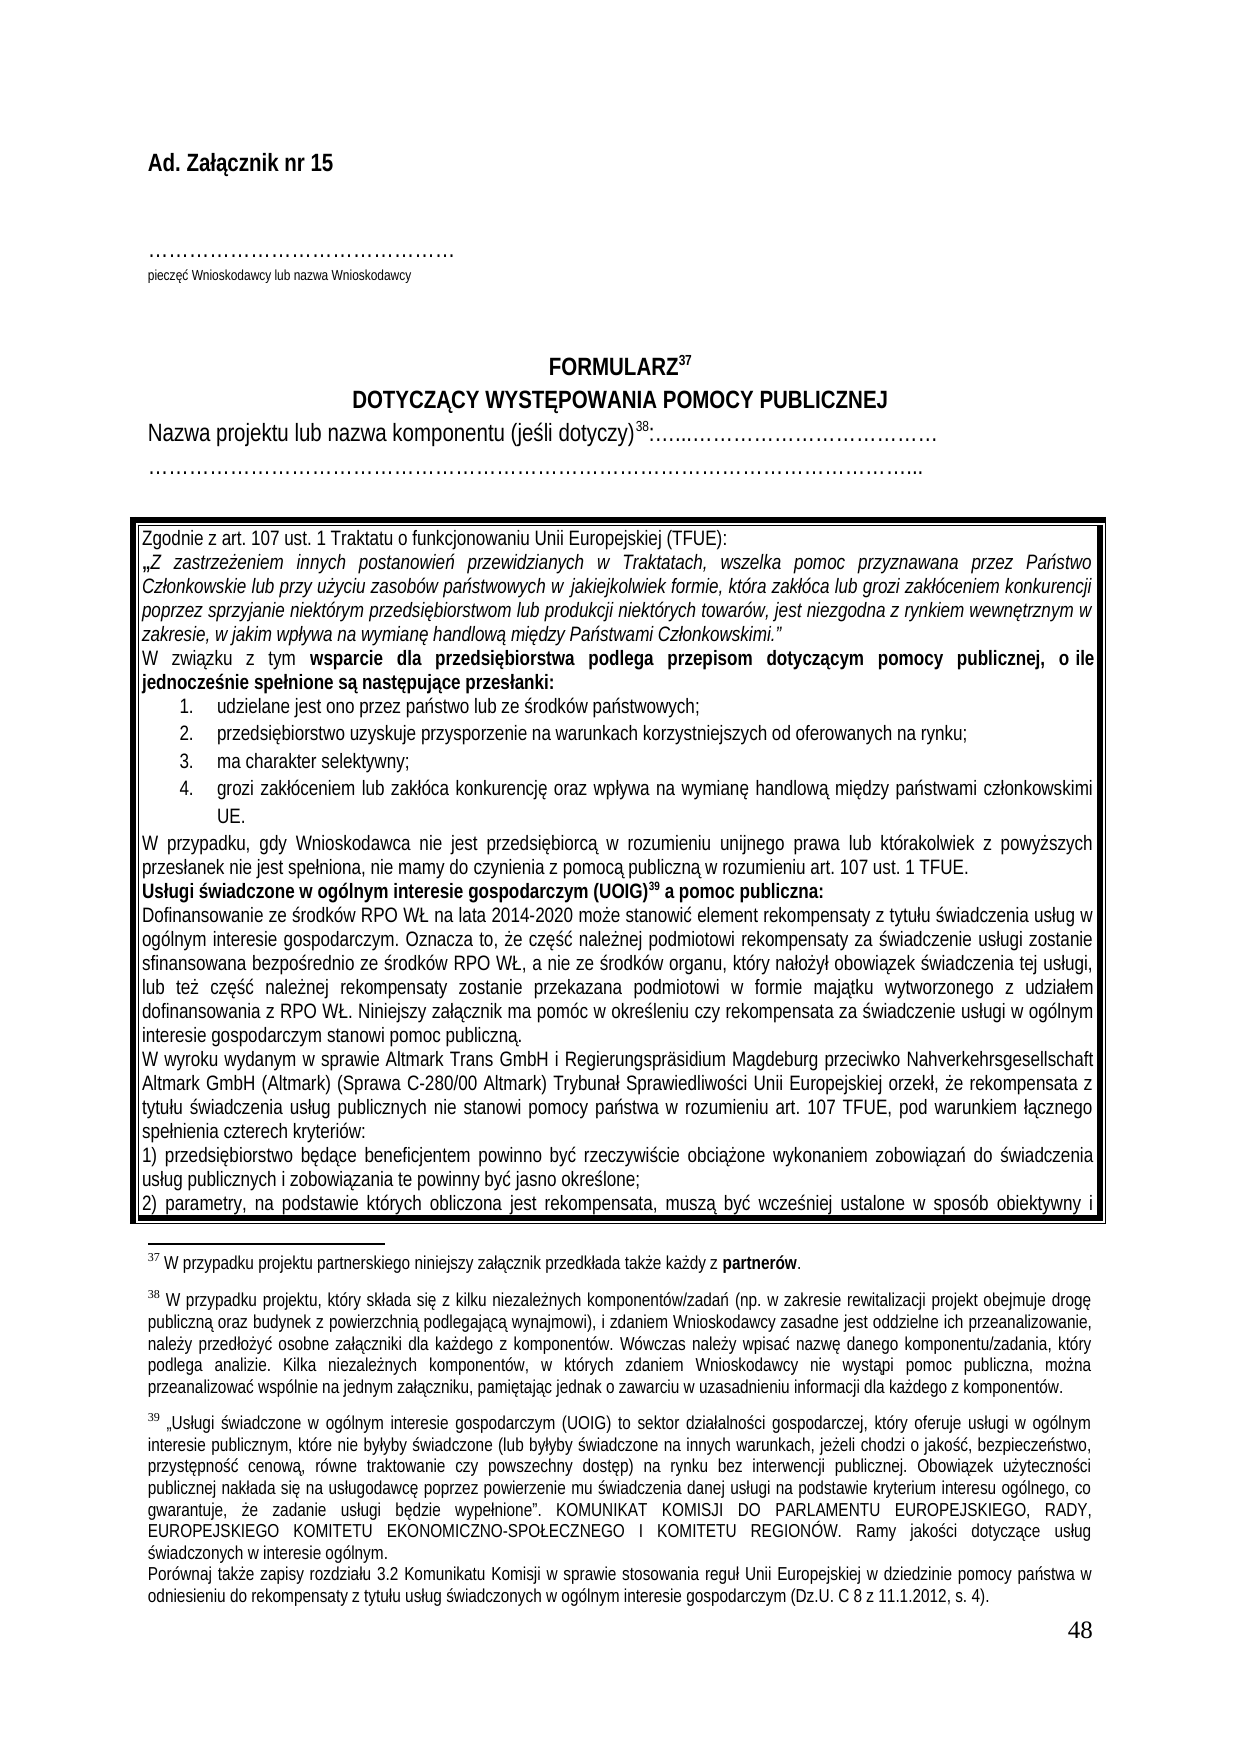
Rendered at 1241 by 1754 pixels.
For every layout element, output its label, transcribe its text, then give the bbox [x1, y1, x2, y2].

text Ad. Załącznik nr 15 [148, 148, 1092, 176]
text pieczęć Wnioskodawcy lub nazwa Wnioskodawcy [148, 267, 1092, 284]
text FORMULARZ [148, 352, 1092, 381]
text DOTYCZĄCY WYSTĘPOWANIA POMOCY PUBLICZNEJ [148, 385, 1092, 414]
text ……………………………………… [148, 234, 1092, 263]
table_header Zgodnie z art. 107 ust. 1 Traktatu o funkcjonowaniu Unii Europejskiej (TFUE): „Z zastrzeżeniem innych postanowień przewidzianych w Traktatach, wszelka pomoc przyznawana przez Państwo Członkowskie lub przy użyciu zasobów państwowych w jakiejkolwiek formie, która zakłóca lub grozi zakłóceniem konkurencji poprzez sprzyjanie niektórym przedsiębiorstwom lub produkcji niektórych towarów, jest niezgodna z rynkiem wewnętrznym w zakresie, w jakim wpływa na wymianę handlową między Państwami Członkowskimi.” W związku z tym wsparcie dla przedsiębiorstwa podlega przepisom dotyczącym pomocy publicznej, o ile jednocześnie spełnione są następujące przesłanki: udzielane jest ono przez państwo lub ze środków państwowych; przedsiębiorstwo uzyskuje przysporzenie na warunkach korzystniejszych od oferowanych na rynku; ma charakter selektywny; grozi zakłóceniem lub zakłóca konkurencję oraz wpływa na wymianę handlową między państwami członkowskimi UE. W przypadku, gdy Wnioskodawca nie jest przedsiębiorcą w rozumieniu unijnego prawa lub którakolwiek z powyższych przesłanek nie jest spełniona, nie mamy do czynienia z pomocą publiczną w rozumieniu art. 107 ust. 1 TFUE. Usługi świadczone w ogólnym interesie gospodarczym (UOIG) a pomoc publiczna: Dofinansowanie ze środków RPO WŁ na lata 2014-2020 może stanowić element rekompensaty z tytułu świadczenia usług w ogólnym interesie gospodarczym. Oznacza to, że część należnej podmiotowi rekompensaty za świadczenie usługi zostanie sfinansowana bezpośrednio ze środków RPO WŁ, a nie ze środków organu, który nałożył obowiązek świadczenia tej usługi, lub też część należnej rekompensaty zostanie przekazana podmiotowi w formie majątku wytworzonego z udziałem dofinansowania z RPO WŁ. Niniejszy załącznik ma pomóc w określeniu czy rekompensata za świadczenie usługi w ogólnym interesie gospodarczym stanowi pomoc publiczną. W wyroku wydanym w sprawie Altmark Trans GmbH i Regierungspräsidium Magdeburg przeciwko Nahverkehrsgesellschaft Altmark GmbH (Altmark) (Sprawa C-280/00 Altmark) Trybunał Sprawiedliwości Unii Europejskiej orzekł, że rekompensata z tytułu świadczenia usług publicznych nie stanowi pomocy państwa w rozumieniu art. 107 TFUE, pod warunkiem łącznego spełnienia czterech kryteriów: 1) przedsiębiorstwo będące beneficjentem powinno być rzeczywiście obciążone wykonaniem zobowiązań do świadczenia usług publicznych i zobowiązania te powinny być jasno określone; 2) parametry, na podstawie których obliczona jest rekompensata, muszą być wcześniej ustalone w sposób obiektywny i przejrzysty; 3) rekompensata nie może przekraczać kwoty niezbędnej do pokrycia całości lub części kosztów poniesionych w celu wykonania zobowiązań do świadczenia usług publicznych, przy uwzględnieniu związanych z nimi przychodów oraz rozsądnego zysku; 4) jeżeli wybór przedsiębiorstwa, któremu ma zostać powierzone wykonywanie zobowiązań do świadczenia usług publicznych, nie został w danym wypadku dokonany w ramach procedury udzielania zamówień publicznych, pozwalającej na wyłonienie kandydata zdolnego do świadczenia tych usług po najniższym koszcie dla danej społeczności, poziom koniecznej rekompensaty powinien zostać ustalony na podstawie analizy kosztów, jakie poniosłoby przeciętne przedsiębiorstwo, prawidłowo zarządzane i wyposażone. W przypadku spełnienia tych czterech kryteriów rekompensata z tytułu świadczenia usług publicznych nie stanowi pomocy publicznej. Jeżeli którekolwiek z ww. czterech kryteriów nie jest spełnione, a jednocześnie są spełnione ogólne kryteria zastosowania art. 107 ust. 1 TFUE, rekompensata z tytułu świadczenia usług publicznych stanowi pomoc publiczną. W przypadku gdy rekompensata stanowi pomoc publiczną, art. 106 TFUE oraz - w odniesieniu do transportu drogowego - art. 93 TFUE uprawniają Komisję Europejską do uznania rekompensat z tytułu usług świadczonych w ogólnym interesie gospodarczym za zgodne z rynkiem wewnętrznym. [139, 526, 1097, 1215]
text Nazwa projektu lub nazwa komponentu (jeśli dotyczy):…...……………………………… [148, 418, 1092, 447]
text …………………………………………………………………………………………………... [148, 451, 1092, 479]
